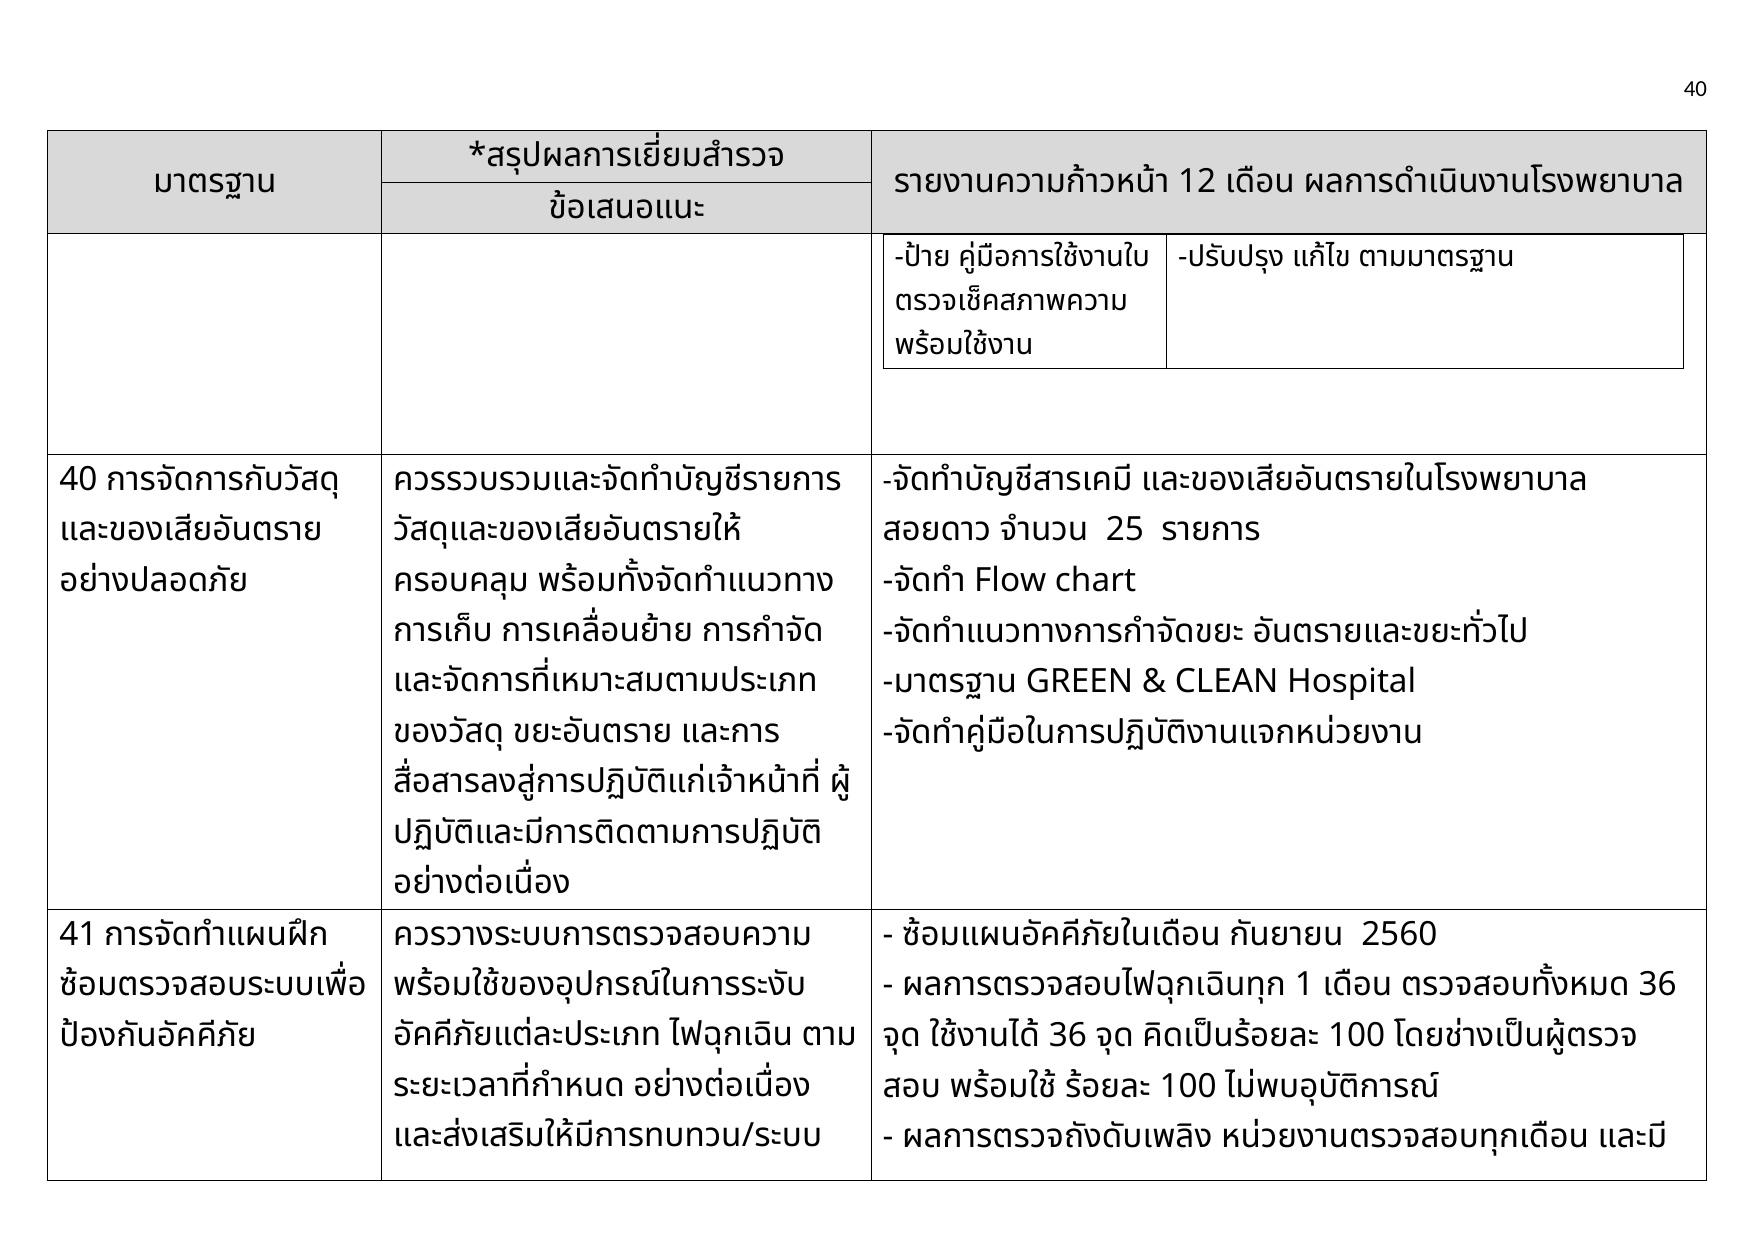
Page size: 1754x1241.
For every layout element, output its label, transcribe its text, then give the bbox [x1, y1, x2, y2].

table_header มาตรฐาน [48, 131, 381, 233]
table_cell ข้อเสนอแนะ [382, 183, 871, 233]
table_header รายงานความก้าวหน้า 12 เดือน ผลการดำเนินงานโรงพยาบาล [872, 131, 1706, 233]
table_cell ควรรวบรวมและจัดทำบัญชีรายการวัสดุและของเสียอันตรายให้ครอบคลุม พร้อมทั้งจัดทำแนวทางการเก็บ การเคลื่อนย้าย การกำจัดและจัดการที่เหมาะสมตามประเภทของวัสดุ ขยะอันตราย และการสื่อสารลงสู่การปฏิบัติแก่เจ้าหน้าที่ ผู้ปฏิบัติและมีการติดตามการปฏิบัติอย่างต่อเนื่อง [382, 455, 871, 908]
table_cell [382, 234, 871, 454]
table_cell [872, 910, 1706, 1180]
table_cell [48, 910, 381, 1180]
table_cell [382, 910, 871, 1180]
table_cell -จัดทำบัญชีสารเคมี และของเสียอันตรายในโรงพยาบาลสอยดาว จำนวน 25 รายการ -จัดทำ Flow chart -จัดทำแนวทางการกำจัดขยะ อันตรายและขยะทั่วไป -มาตรฐาน GREEN & CLEAN Hospital -จัดทำคู่มือในการปฏิบัติงานแจกหน่วยงาน [872, 455, 1706, 908]
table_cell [48, 234, 381, 454]
table_header *สรุปผลการเยี่ยมสำรวจ [382, 131, 871, 182]
table_cell 40 การจัดการกับวัสดุและของเสียอันตรายอย่างปลอดภัย [48, 455, 381, 908]
